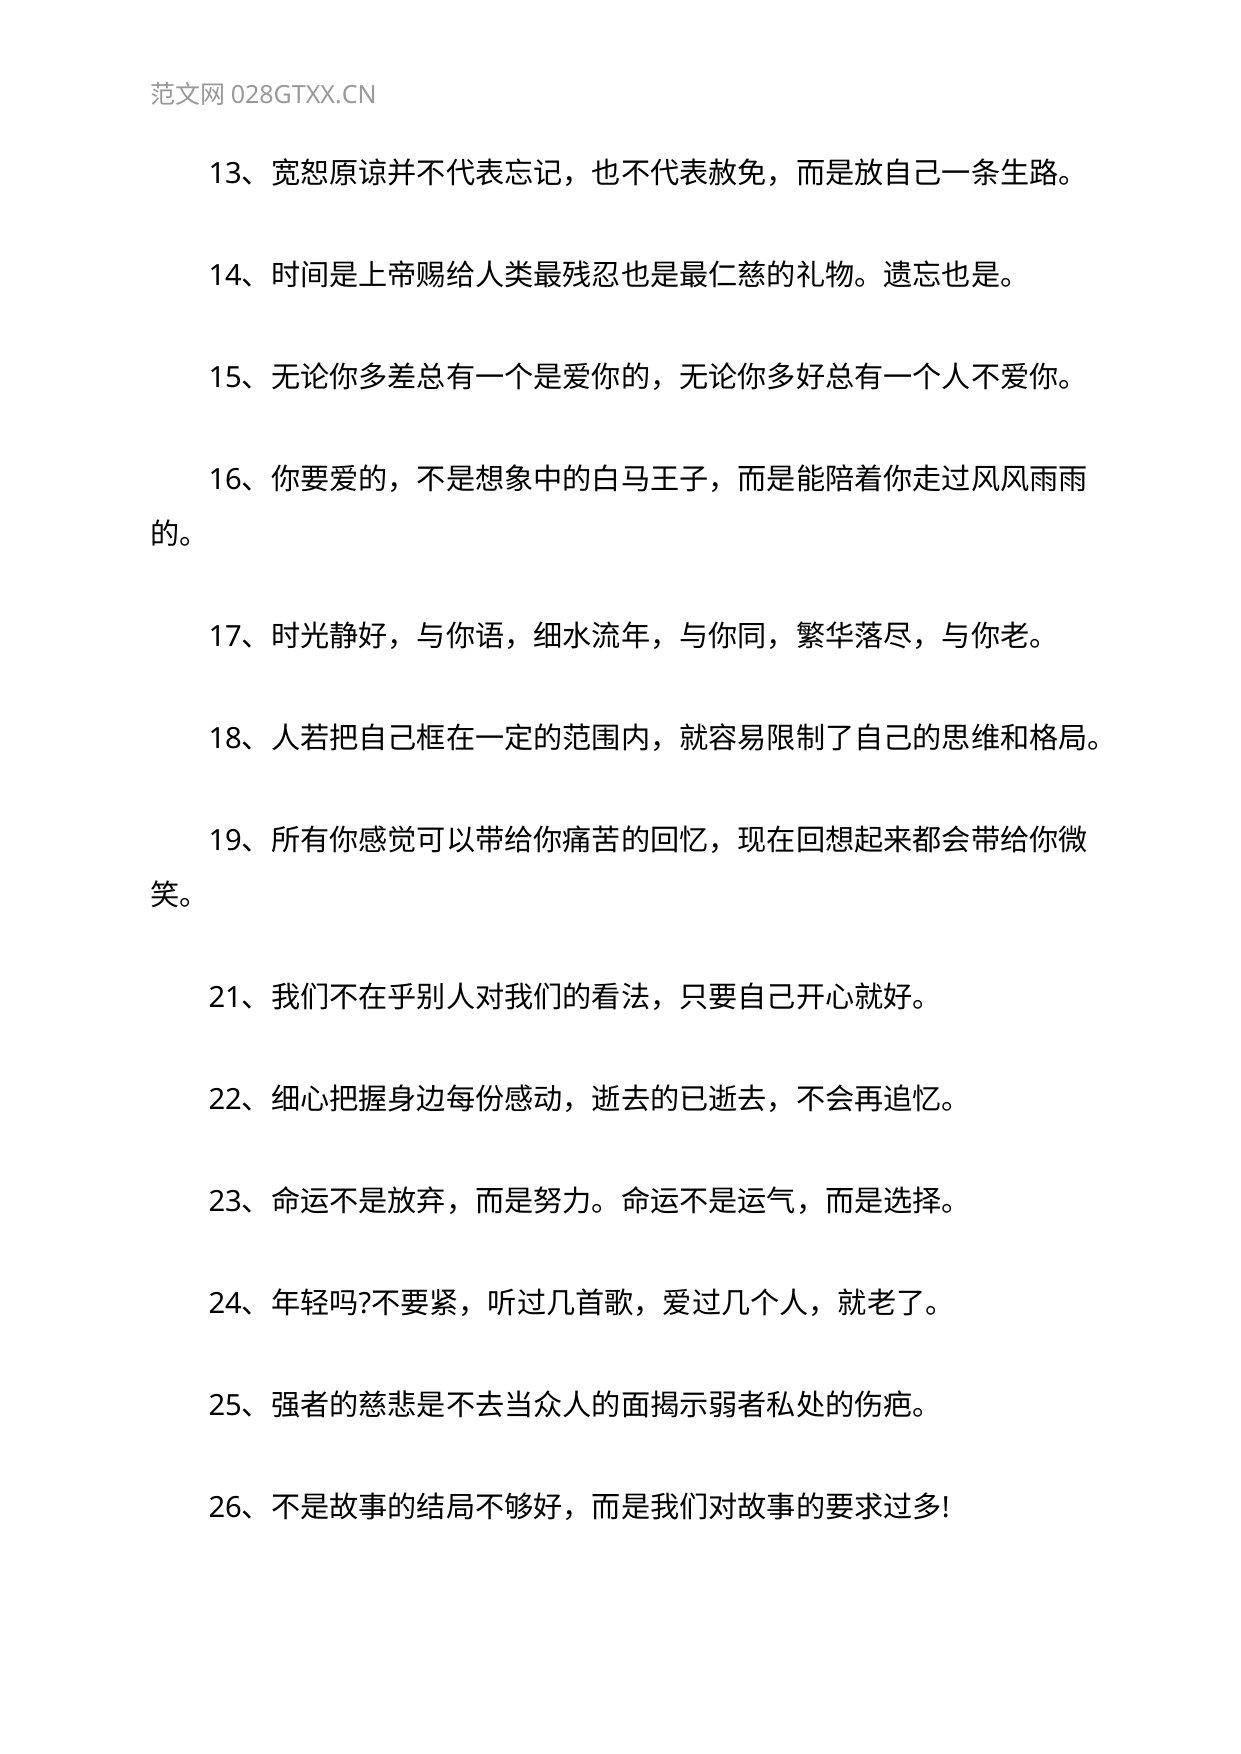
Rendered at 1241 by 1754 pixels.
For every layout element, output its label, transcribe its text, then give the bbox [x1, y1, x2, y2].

text 25、强者的慈悲是不去当众人的面揭示弱者私处的伤疤。 [150, 1381, 1090, 1424]
text 13、宽恕原谅并不代表忘记，也不代表赦免，而是放自己一条生路。 [150, 150, 1090, 192]
text 15、无论你多差总有一个是爱你的，无论你多好总有一个人不爱你。 [150, 354, 1090, 396]
text 24、年轻吗?不要紧，听过几首歌，爱过几个人，就老了。 [150, 1279, 1090, 1322]
text 23、命运不是放弃，而是努力。命运不是运气，而是选择。 [150, 1177, 1090, 1220]
text 19、所有你感觉可以带给你痛苦的回忆，现在回想起来都会带给你微笑。 [150, 817, 1090, 914]
text 18、人若把自己框在一定的范围内，就容易限制了自己的思维和格局。 [150, 715, 1090, 757]
text 22、细心把握身边每份感动，逝去的已逝去，不会再追忆。 [150, 1075, 1090, 1118]
text 16、你要爱的，不是想象中的白马王子，而是能陪着你走过风风雨雨的。 [150, 456, 1090, 553]
text 26、不是故事的结局不够好，而是我们对故事的要求过多! [150, 1483, 1090, 1526]
text 17、时光静好，与你语，细水流年，与你同，繁华落尽，与你老。 [150, 613, 1090, 655]
text 21、我们不在乎别人对我们的看法，只要自己开心就好。 [150, 973, 1090, 1016]
text 14、时间是上帝赐给人类最残忍也是最仁慈的礼物。遗忘也是。 [150, 252, 1090, 294]
